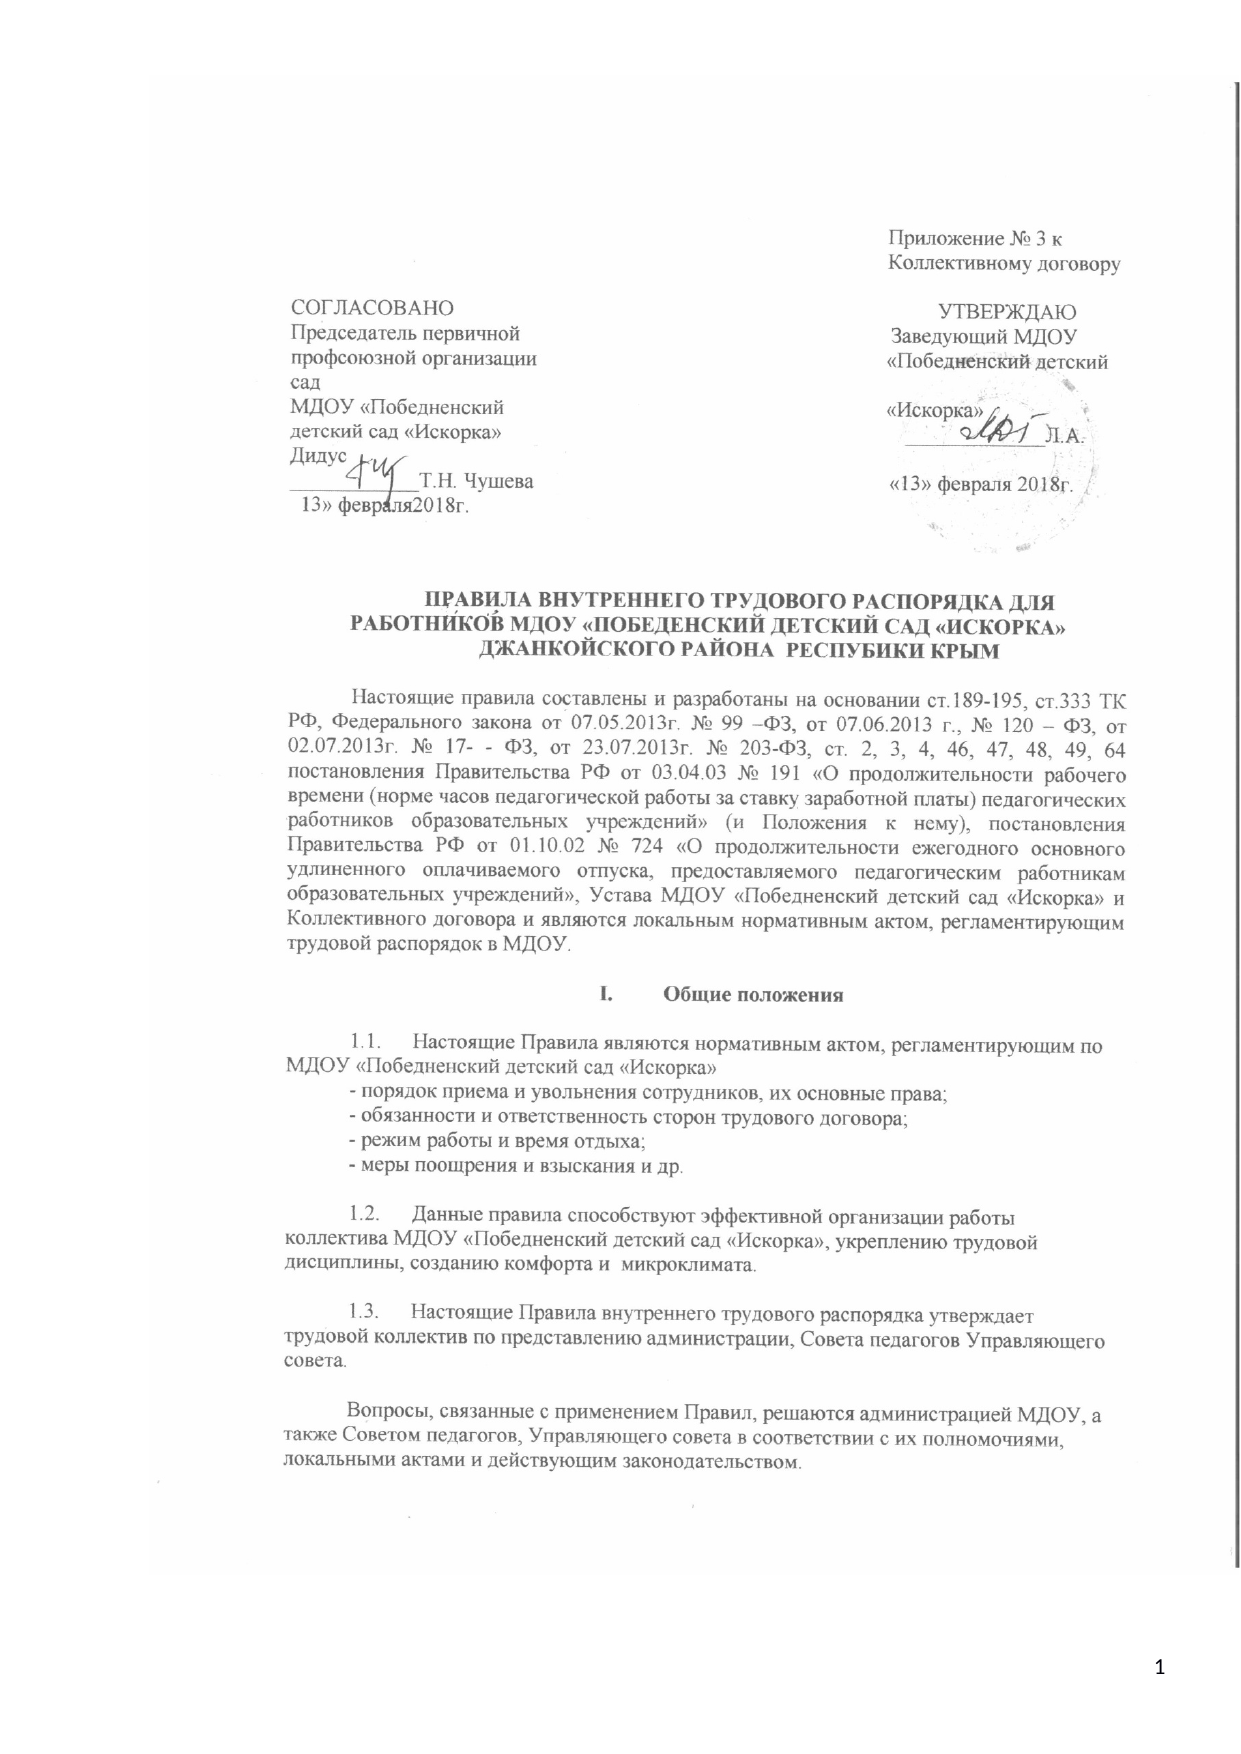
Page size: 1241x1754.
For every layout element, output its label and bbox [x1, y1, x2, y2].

picture [148, 75, 1240, 1575]
